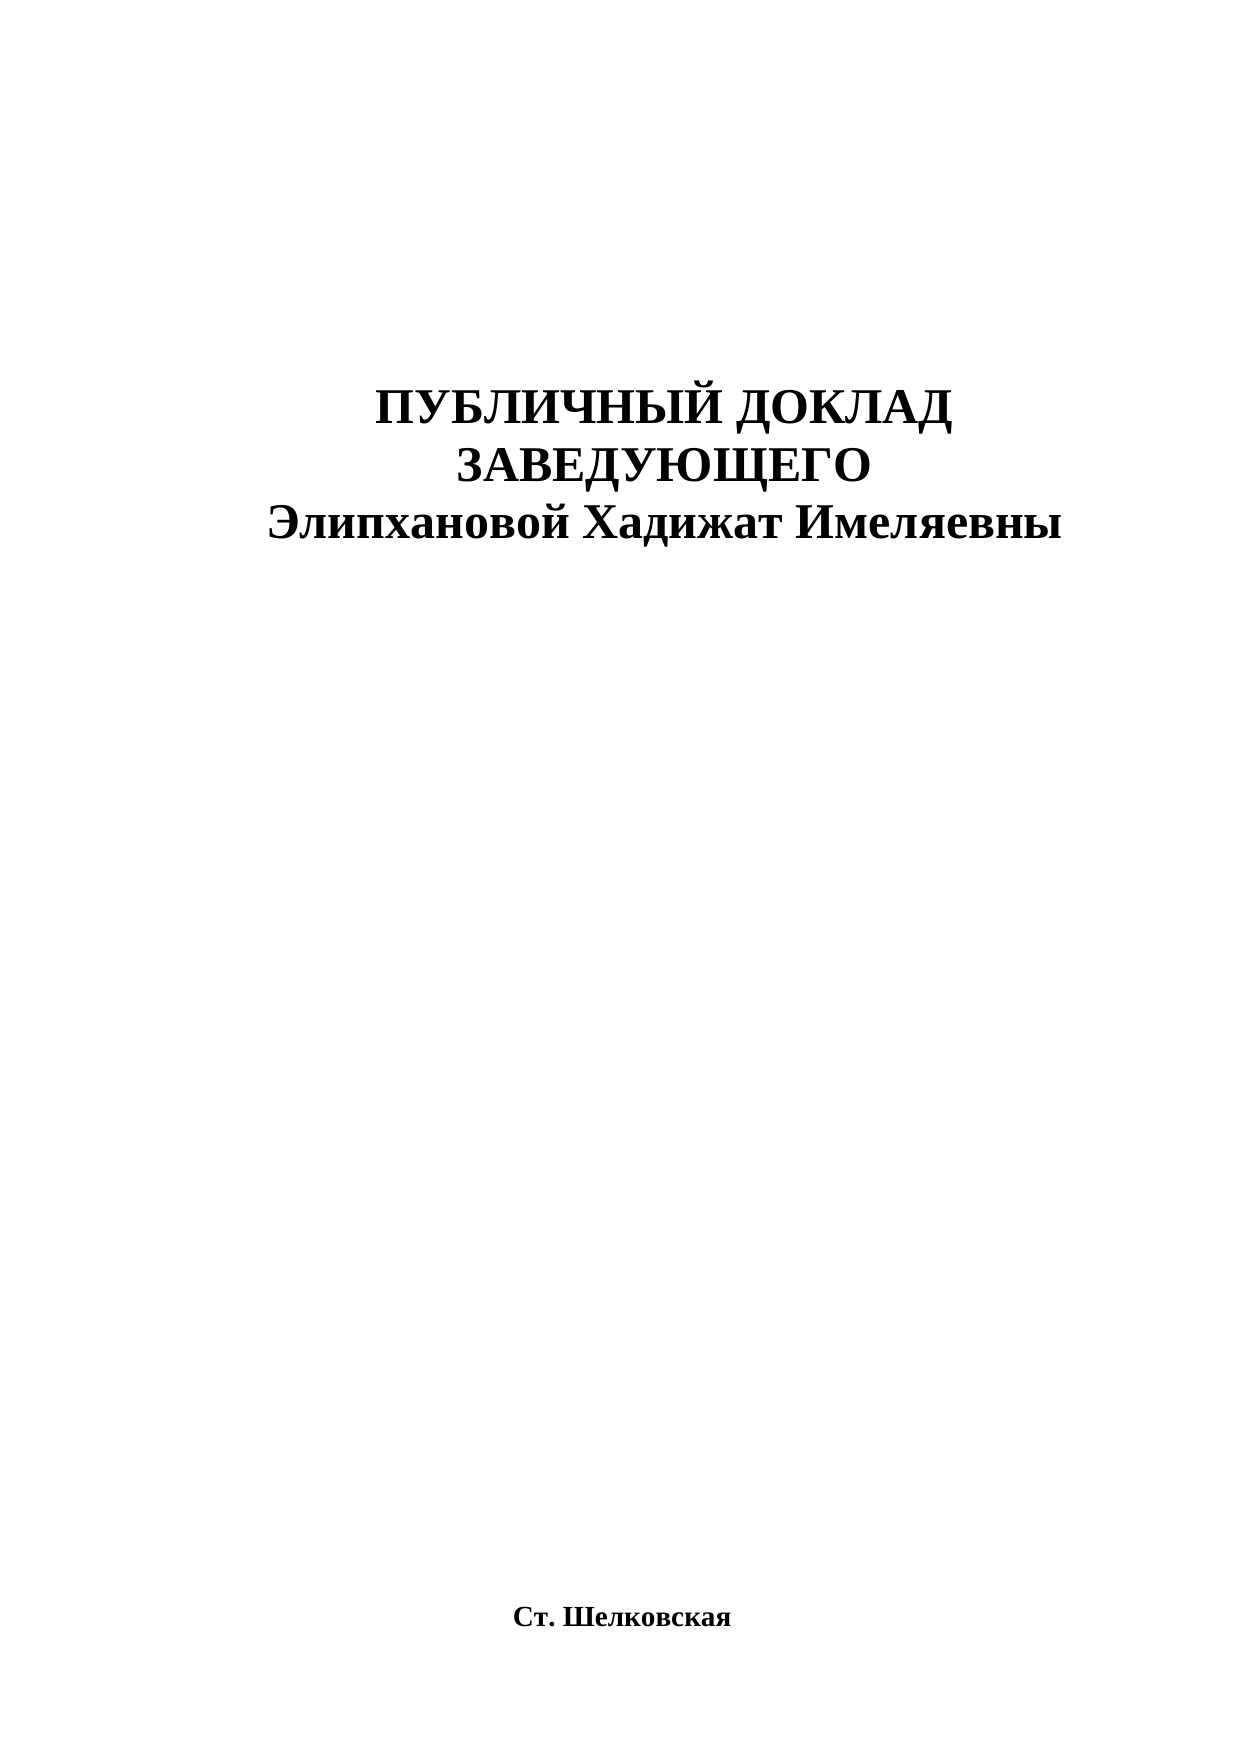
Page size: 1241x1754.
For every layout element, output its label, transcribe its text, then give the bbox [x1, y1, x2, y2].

text ПУБЛИЧНЫЙ ДОКЛАД ЗАВЕДУЮЩЕГО [177, 377, 1152, 492]
text Элипхановой Хадижат Имеляевны [177, 492, 1152, 549]
text Ст. Шелковская [177, 1599, 1152, 1632]
